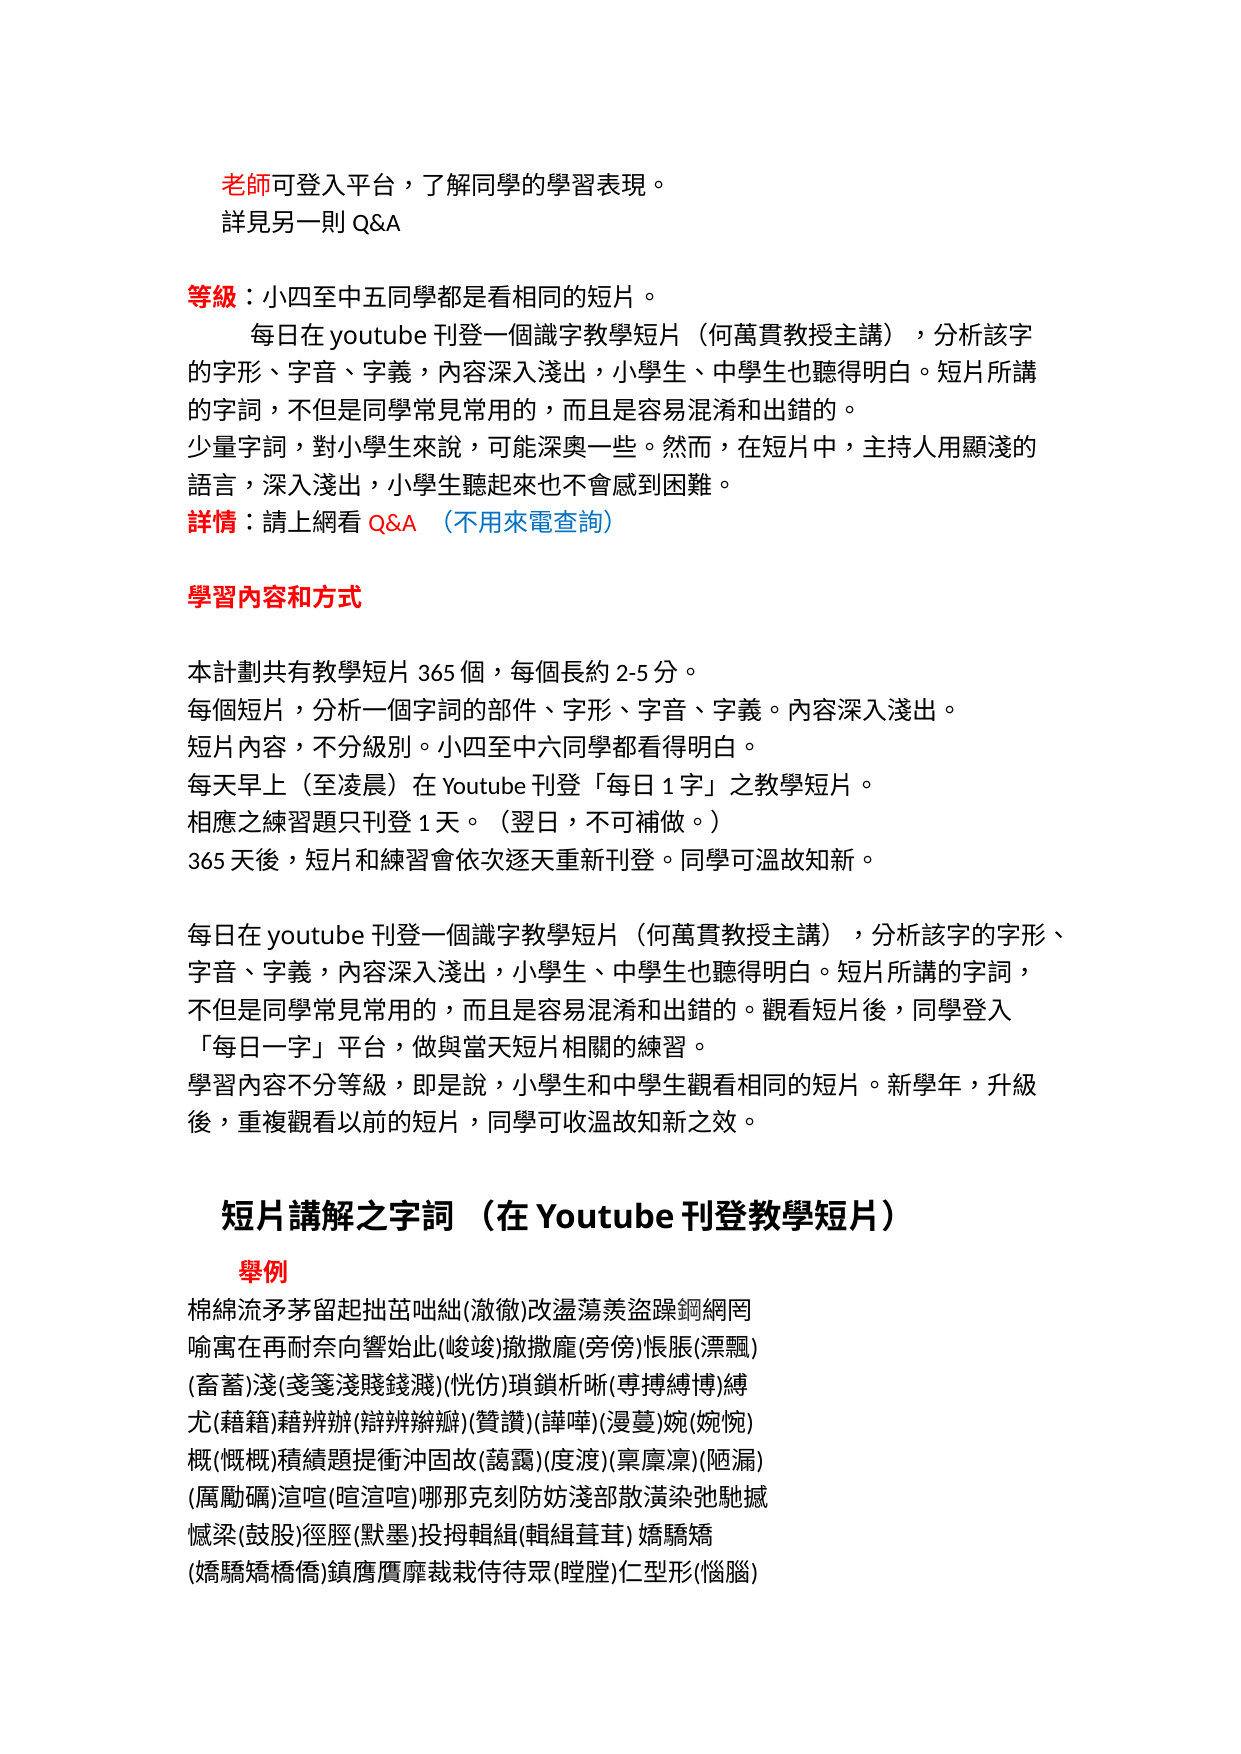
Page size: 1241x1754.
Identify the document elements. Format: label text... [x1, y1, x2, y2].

text 相應之練習題只刊登1天。（翌日，不可補做。） [187, 802, 1053, 839]
text 短片內容，不分級別。小四至中六同學都看得明白。 [187, 727, 1053, 764]
text (畜蓄)淺(戔箋淺賤錢濺)(恍仿)瑣鎖析晰(尃搏縛博)縛 [187, 1364, 1053, 1402]
text 短片講解之字詞 （在Youtube刊登教學短片） [187, 1177, 1053, 1252]
text 詳情：請上網看 Q&A （不用來電查詢） [187, 502, 1053, 539]
text 棉綿流矛茅留起拙茁咄絀(澈徹)改盪蕩羨盜躁鋼網罔 [187, 1289, 1053, 1327]
text 喻寓在再耐奈向響始此(峻竣)撤撒龐(旁傍)悵脹(漂飄) [187, 1327, 1053, 1364]
text 尤(藉籍)藉辨辦(辯辨辮瓣)(贊讚)(譁嘩)(漫蔓)婉(婉惋) [187, 1402, 1053, 1439]
text (嬌驕矯橋僑)鎮膺贋靡裁栽侍待眾(瞠膛)仁型形(惱腦) [187, 1552, 1053, 1589]
text 老師可登入平台，了解同學的學習表現。 [187, 164, 1053, 202]
text 每日在youtube 刊登一個識字教學短片（何萬貫教授主講），分析該字的字形、字音、字義，內容深入淺出，小學生、中學生也聽得明白。短片所講的字詞，不但是同學常見常用的，而且是容易混淆和出錯的。觀看短片後，同學登入「每日一字」平台，做與當天短片相關的練習。 [187, 914, 1053, 1064]
text 每日在youtube 刊登一個識字教學短片（何萬貫教授主講），分析該字的字形、字音、字義，內容深入淺出，小學生、中學生也聽得明白。短片所講的字詞，不但是同學常見常用的，而且是容易混淆和出錯的。 [187, 314, 1053, 427]
text 詳見另一則 Q&A [187, 202, 1053, 239]
text 概(慨概)積績題提衝沖固故(藹靄)(度渡)(稟廩凜)(陋漏) [187, 1439, 1053, 1477]
text 本計劃共有教學短片365個，每個長約2-5分。 [187, 652, 1053, 689]
text 每天早上（至凌晨）在Youtube刊登「每日1字」之教學短片。 [187, 764, 1053, 802]
text (厲勵礪)渲喧(暄渲喧)哪那克刻防妨淺部散潢染弛馳撼 [187, 1477, 1053, 1514]
text 憾梁(鼓股)徑脛(默墨)投拇輯緝(輯緝葺茸) 嬌驕矯 [187, 1514, 1053, 1552]
text 少量字詞，對小學生來說，可能深奧一些。然而，在短片中，主持人用顯淺的語言，深入淺出，小學生聽起來也不會感到困難。 [187, 427, 1053, 502]
text 學習內容不分等級，即是說，小學生和中學生觀看相同的短片。新學年，升級後，重複觀看以前的短片，同學可收溫故知新之效。 [187, 1064, 1053, 1139]
text 每個短片，分析一個字詞的部件、字形、字音、字義。內容深入淺出。 [187, 689, 1053, 727]
text 舉例 [187, 1252, 1053, 1289]
text 365天後，短片和練習會依次逐天重新刊登。同學可溫故知新。 [187, 839, 1053, 877]
text 等級：小四至中五同學都是看相同的短片。 [187, 277, 1053, 314]
text 學習內容和方式 [187, 577, 1053, 614]
